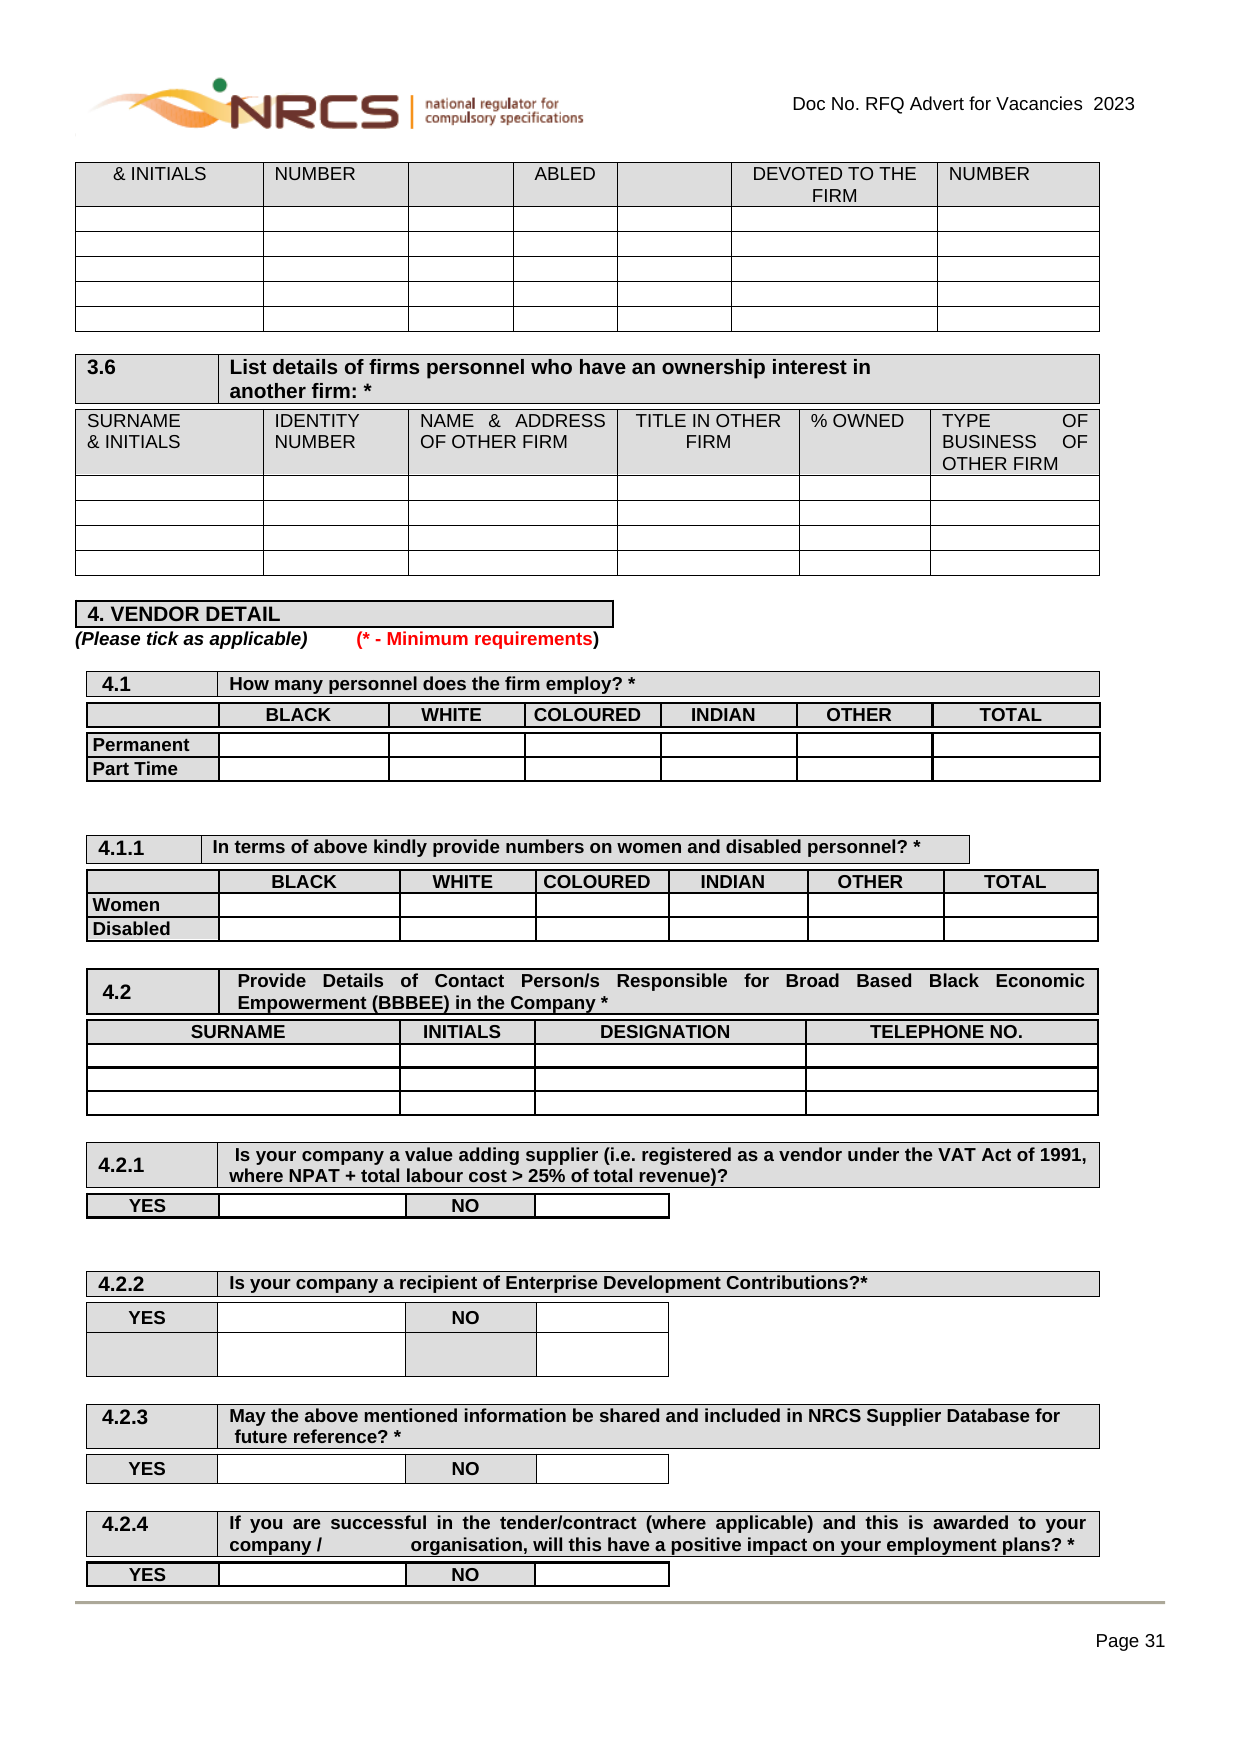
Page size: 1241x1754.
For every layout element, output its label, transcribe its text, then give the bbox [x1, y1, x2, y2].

table_cell [931, 526, 1099, 549]
table_header BLACK [220, 871, 399, 892]
table_cell [87, 1015, 400, 1019]
table_cell [618, 307, 731, 331]
table_cell TITLE IN OTHER FIRM [618, 410, 799, 474]
table_cell [535, 1015, 806, 1019]
table_cell [732, 207, 937, 231]
table_cell [536, 1045, 805, 1066]
table_cell [76, 526, 263, 549]
table_header OTHER [798, 704, 931, 726]
table_cell [405, 1449, 537, 1453]
table_cell TYPE OF BUSINESS OF OTHER FIRM [931, 410, 1099, 474]
table_cell [514, 207, 617, 231]
table_cell [537, 1333, 668, 1376]
text (Please tick as applicable) (* - Minimum requirements) [75, 628, 1240, 650]
table_header [220, 1195, 405, 1216]
table_cell [409, 551, 617, 574]
table_cell [401, 1069, 534, 1090]
table_cell [938, 207, 1099, 231]
table_cell [809, 918, 943, 939]
table_cell [931, 404, 1099, 409]
table_cell [76, 307, 263, 331]
table_cell [405, 1297, 537, 1302]
table_cell [264, 501, 408, 524]
table_cell [536, 1069, 805, 1090]
table_cell [931, 501, 1099, 524]
table_header COLOURED [526, 704, 660, 726]
table_cell [406, 1333, 536, 1376]
table_cell [537, 1297, 668, 1302]
table_cell [76, 257, 263, 281]
table_cell [670, 918, 807, 939]
table_header If you are successful in the tender/contract (where applicable) and this is awarded to your company / organisation, will this have a positive impact on your employment plans? * [218, 1512, 1099, 1556]
table_cell [264, 476, 408, 499]
table_header [88, 704, 218, 726]
table_header In terms of above kindly provide numbers on women and disabled personnel? * [202, 836, 969, 863]
table_header [536, 1564, 668, 1585]
table_cell [732, 282, 937, 306]
table_cell [88, 1045, 399, 1066]
table_cell [264, 526, 408, 549]
table_cell NO [406, 1455, 536, 1483]
table_cell [797, 728, 932, 732]
table_cell [536, 1092, 805, 1114]
table_cell [401, 1092, 534, 1114]
table_cell [390, 758, 524, 780]
table_cell [800, 551, 930, 574]
table_cell SURNAME & INITIALS [76, 163, 263, 206]
table_cell Women [88, 894, 218, 916]
table_cell [76, 476, 263, 499]
table_cell [798, 734, 931, 756]
table_header 4.2 [88, 970, 218, 1013]
table_cell [931, 551, 1099, 574]
table_cell INITIALS [401, 1021, 534, 1043]
table_cell [933, 728, 1100, 732]
table_cell [220, 758, 388, 780]
table_cell [945, 918, 1097, 939]
table_cell [618, 207, 731, 231]
table_cell Part Time [88, 758, 218, 780]
table_header 4. VENDOR DETAIL [77, 602, 612, 626]
table_cell [87, 1449, 218, 1453]
table_cell [401, 894, 535, 916]
table_cell TELEPHONE NO. [807, 1021, 1097, 1043]
table_header TOTAL [934, 704, 1099, 726]
table_cell [400, 1015, 535, 1019]
table_cell [87, 728, 218, 732]
table_cell [618, 282, 731, 306]
table_cell [938, 282, 1099, 306]
table_cell [809, 894, 943, 916]
table_cell IDENTITY NUMBER [264, 410, 408, 474]
table_cell [670, 894, 807, 916]
table_header INDIAN [662, 704, 796, 726]
table_header May the above mentioned information be shared and included in NRCS Supplier Database for future reference? * [218, 1405, 1099, 1448]
table_cell [88, 1092, 399, 1114]
table_cell [618, 257, 731, 281]
table_cell [514, 307, 617, 331]
table_cell [87, 1333, 217, 1376]
table_header [88, 871, 218, 892]
table_cell [389, 728, 525, 732]
table_cell [618, 501, 799, 524]
table_header WHITE [390, 704, 524, 726]
table_cell [514, 232, 617, 256]
table_cell [945, 894, 1097, 916]
table_cell [807, 1045, 1097, 1066]
table_cell [799, 404, 931, 409]
table_cell [514, 257, 617, 281]
table_cell [526, 758, 660, 780]
table_cell [401, 918, 535, 939]
table_cell IDENTITY NUMBER [264, 163, 408, 206]
table_cell [218, 1297, 405, 1302]
table_cell [800, 526, 930, 549]
table_cell DIS -ABLED [514, 163, 617, 206]
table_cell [732, 163, 937, 206]
table_header OTHER [809, 871, 943, 892]
table_cell NAME & ADDRESS OF OTHER FIRM [409, 410, 617, 474]
table_cell [618, 551, 799, 574]
table_cell [409, 476, 617, 499]
table_cell [661, 728, 797, 732]
table_header WHITE [401, 871, 535, 892]
table_cell [409, 232, 513, 256]
table_cell [409, 404, 617, 409]
table_cell SURNAME [88, 1021, 399, 1043]
table_cell [409, 307, 513, 331]
table_cell [931, 476, 1099, 499]
table_cell [409, 257, 513, 281]
table_cell [401, 1045, 534, 1066]
table_header YES [88, 1564, 218, 1585]
table_cell [88, 1069, 399, 1090]
table_cell [617, 404, 799, 409]
table_cell % OWNED [800, 410, 930, 474]
table_cell GENDER [618, 163, 731, 206]
table_cell [732, 232, 937, 256]
table_cell [537, 918, 668, 939]
table_cell [800, 476, 930, 499]
table_cell [76, 232, 263, 256]
table_header [220, 1564, 405, 1585]
table_cell NO [406, 1303, 536, 1332]
table_header Provide Details of Contact Person/s Responsible for Broad Based Black Economic Empowerment (BBBEE) in the Company * [220, 970, 1097, 1013]
table_header 4.2.3 [87, 1405, 217, 1448]
table_header COLOURED [537, 871, 668, 892]
table_cell [219, 728, 389, 732]
table_cell [934, 758, 1099, 780]
table_cell [807, 1092, 1097, 1114]
table_header Is your company a value adding supplier (i.e. registered as a vendor under the VAT Act of 1991, where NPAT + total labour cost > 25% of total revenue)? [218, 1143, 1099, 1187]
table_cell [218, 1455, 405, 1483]
table_cell [409, 282, 513, 306]
table_cell [218, 1303, 405, 1332]
table_cell [514, 282, 617, 306]
table_header NO [407, 1564, 534, 1585]
table_cell DESIGNATION [536, 1021, 805, 1043]
table_cell [76, 551, 263, 574]
table_header TOTAL [945, 871, 1097, 892]
table_cell [264, 207, 408, 231]
table_cell Disabled [88, 918, 218, 939]
table_cell [87, 1297, 218, 1302]
table_cell [618, 476, 799, 499]
table_cell [218, 1449, 405, 1453]
table_cell [798, 758, 931, 780]
table_cell [618, 526, 799, 549]
table_cell SURNAME & INITIALS [76, 410, 263, 474]
table_cell [537, 1449, 668, 1453]
table_header Is your company a recipient of Enterprise Development Contributions?* [218, 1272, 1099, 1296]
table_cell [390, 734, 524, 756]
table_cell [732, 257, 937, 281]
table_header 4.1 [87, 672, 217, 696]
table_cell [264, 307, 408, 331]
table_cell YES [87, 1455, 217, 1483]
table_header YES [88, 1195, 218, 1216]
table_cell [264, 257, 408, 281]
table_cell [264, 232, 408, 256]
table_cell [537, 894, 668, 916]
table_cell [732, 307, 937, 331]
table_cell [525, 728, 661, 732]
table_cell [76, 404, 263, 409]
table_header BLACK [220, 704, 388, 726]
table_cell [938, 232, 1099, 256]
table_cell [526, 734, 660, 756]
table_cell TITLE [409, 163, 513, 206]
table_header INDIAN [670, 871, 807, 892]
table_cell [264, 282, 408, 306]
table_cell [938, 307, 1099, 331]
table_cell Permanent [88, 734, 218, 756]
table_header 4.2.2 [87, 1272, 217, 1296]
table_header How many personnel does the firm employ? * [218, 672, 1099, 696]
table_cell [409, 207, 513, 231]
table_header 4.1.1 [87, 836, 201, 863]
table_cell [264, 551, 408, 574]
table_cell [76, 501, 263, 524]
table_cell [662, 758, 796, 780]
table_cell [76, 282, 263, 306]
table_cell CONTACT NUMBER [938, 163, 1099, 206]
table_cell [220, 734, 388, 756]
table_cell [76, 207, 263, 231]
table_cell YES [87, 1303, 217, 1332]
table_cell [618, 232, 731, 256]
table_header NO [407, 1195, 534, 1216]
table_cell [218, 1333, 405, 1376]
table_header [536, 1195, 668, 1216]
table_cell [800, 501, 930, 524]
table_cell [220, 894, 399, 916]
table_header 3.6 [76, 355, 218, 403]
table_header List details of firms personnel who have an ownership interest in another firm: * [219, 355, 1099, 403]
table_cell [934, 734, 1099, 756]
table_cell [807, 1069, 1097, 1090]
table_cell [537, 1303, 668, 1332]
table_cell [409, 501, 617, 524]
table_cell [537, 1455, 668, 1483]
table_header 4.2.4 [87, 1512, 217, 1556]
table_cell [409, 526, 617, 549]
table_header 4.2.1 [87, 1143, 217, 1187]
table_cell [662, 734, 796, 756]
table_cell [806, 1015, 1098, 1019]
table_cell [263, 404, 409, 409]
table_cell [938, 257, 1099, 281]
table_cell [220, 918, 399, 939]
